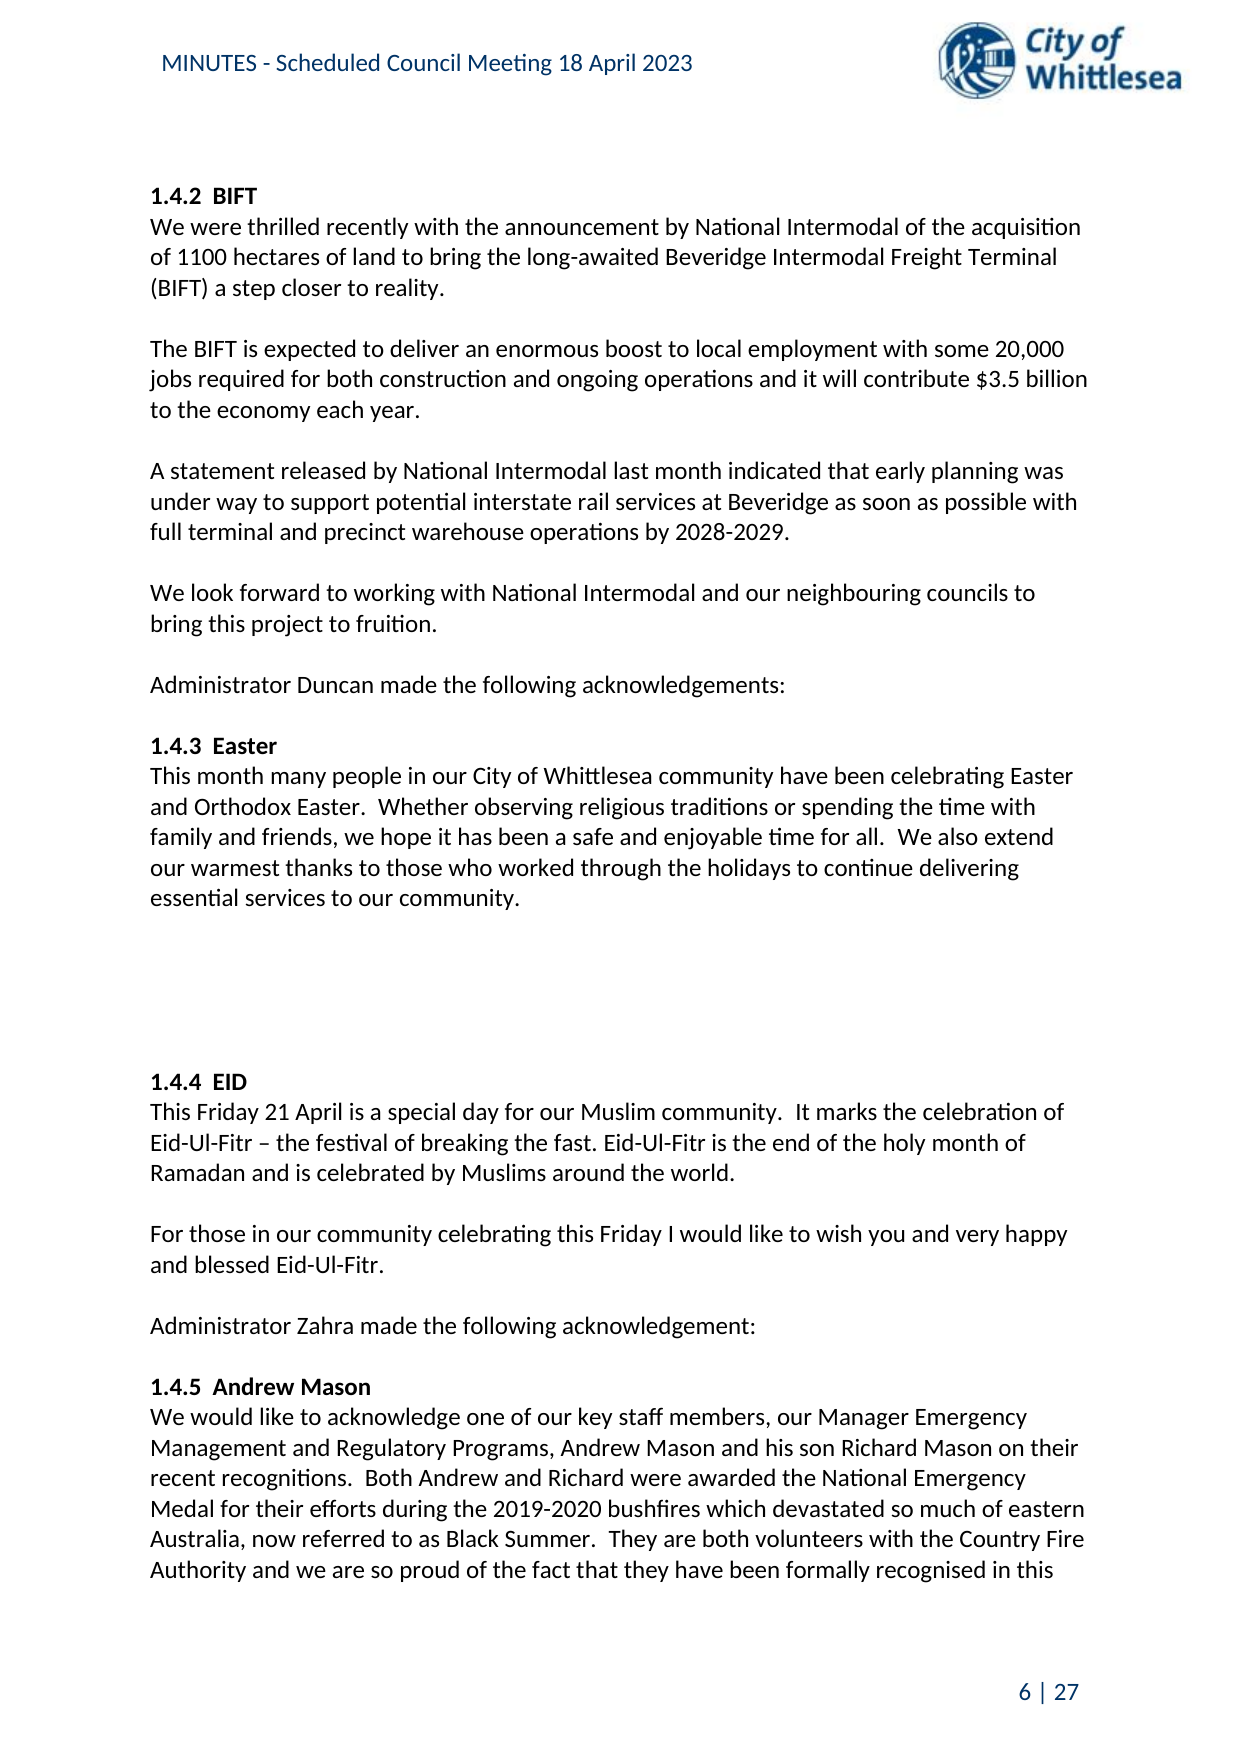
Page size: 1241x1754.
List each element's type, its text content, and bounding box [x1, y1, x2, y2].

text Administrator Zahra made the following acknowledgement: [150, 1310, 1090, 1340]
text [150, 1401, 1090, 1584]
text 1.4.3 Easter [150, 730, 1090, 760]
picture [0, 0, 1241, 127]
text The BIFT is expected to deliver an enormous boost to local employment with some 20,000 jobs required for both construction and ongoing operations and it will contribute $3.5 billion to the economy each year. [150, 333, 1090, 425]
text Administrator Duncan made the following acknowledgements: [150, 669, 1090, 699]
text For those in our community celebrating this Friday I would like to wish you and very happy and blessed Eid-Ul-Fitr. [150, 1218, 1090, 1279]
text We look forward to working with National Intermodal and our neighbouring councils to bring this project to fruition. [150, 577, 1090, 638]
text 1.4.4 EID [150, 1066, 1090, 1096]
text A statement released by National Intermodal last month indicated that early planning was under way to support potential interstate rail services at Beveridge as soon as possible with full terminal and precinct warehouse operations by 2028-2029. [150, 455, 1090, 547]
text This Friday 21 April is a special day for our Muslim community. It marks the celebration of Eid-Ul-Fitr – the festival of breaking the fast. Eid-Ul-Fitr is the end of the holy month of Ramadan and is celebrated by Muslims around the world. [150, 1096, 1090, 1188]
text We were thrilled recently with the announcement by National Intermodal of the acquisition of 1100 hectares of land to bring the long-awaited Beveridge Intermodal Freight Terminal (BIFT) a step closer to reality. [150, 211, 1090, 303]
text 1.4.2 BIFT [150, 181, 1090, 211]
text 1.4.5 Andrew Mason [150, 1371, 1090, 1401]
text This month many people in our City of Whittlesea community have been celebrating Easter and Orthodox Easter. Whether observing religious traditions or spending the time with family and friends, we hope it has been a safe and enjoyable time for all. We also extend our warmest thanks to those who worked through the holidays to continue delivering essential services to our community. [150, 760, 1090, 913]
